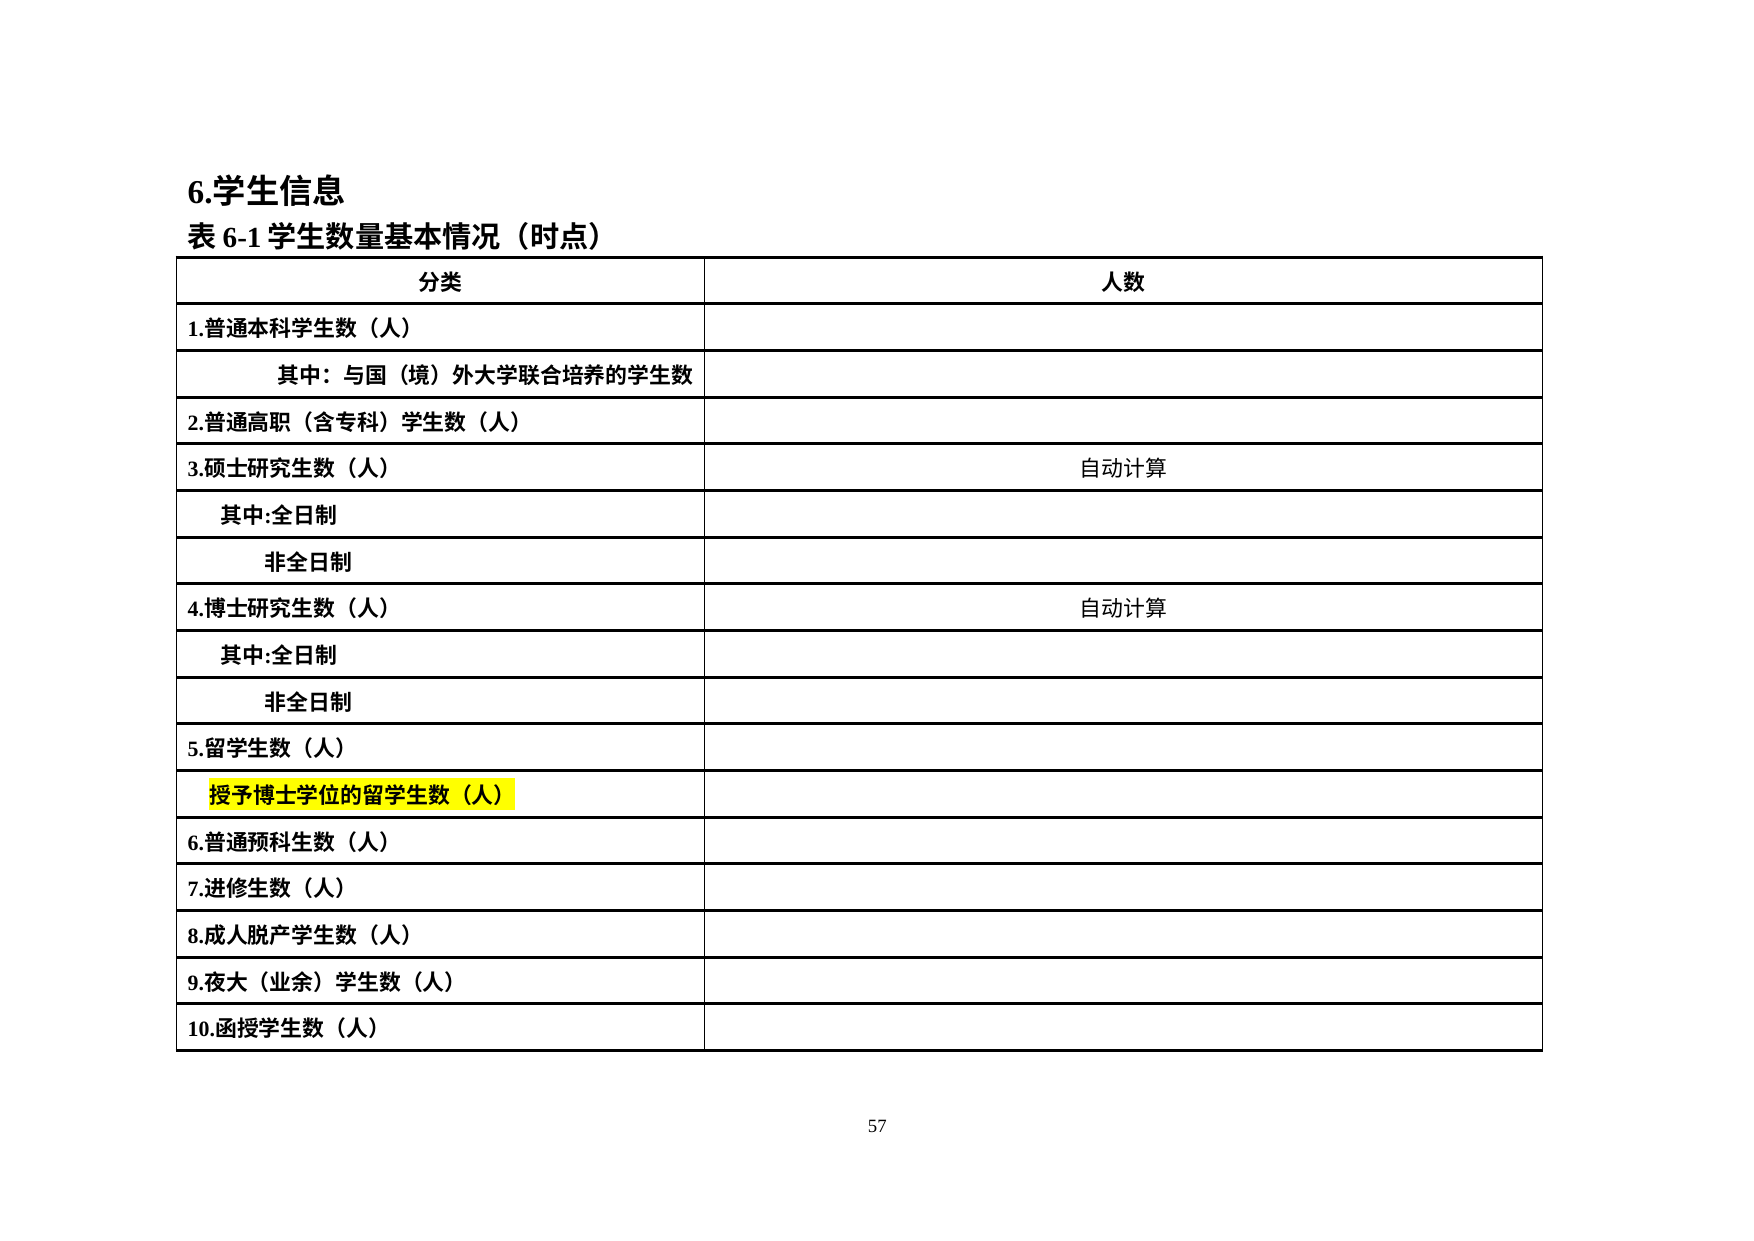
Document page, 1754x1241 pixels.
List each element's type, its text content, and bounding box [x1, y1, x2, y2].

table_cell [705, 819, 1542, 862]
table_cell 1.普通本科学生数（人） [177, 305, 704, 349]
table_cell [705, 725, 1542, 769]
table_cell 4.博士研究生数（人） [177, 585, 704, 629]
table_cell [705, 679, 1542, 722]
table_cell 3.硕士研究生数（人） [177, 445, 704, 489]
table_cell [705, 1005, 1542, 1049]
table_cell 其中:全日制 [177, 632, 704, 676]
table_cell [705, 399, 1542, 442]
table_cell 非全日制 [177, 679, 704, 722]
table_cell 2.普通高职（含专科）学生数（人） [177, 399, 704, 442]
table_cell [705, 959, 1542, 1002]
table_cell 非全日制 [177, 539, 704, 582]
table_cell 8.成人脱产学生数（人） [177, 912, 704, 956]
table_cell [705, 305, 1542, 349]
table_cell 5.留学生数（人） [177, 725, 704, 769]
table_cell [705, 772, 1542, 816]
table_cell [705, 352, 1542, 396]
table_cell 其中:全日制 [177, 492, 704, 536]
subtitle 表6-1学生数量基本情况（时点） [187, 213, 1566, 256]
table_cell 授予博士学位的留学生数（人） [177, 772, 704, 816]
table_cell [705, 632, 1542, 676]
table_cell [705, 865, 1542, 909]
table_cell 9.夜大（业余）学生数（人） [177, 959, 704, 1002]
table_header 人数 [705, 259, 1542, 302]
table_cell 6.普通预科生数（人） [177, 819, 704, 862]
table_cell 自动计算 [705, 585, 1542, 629]
table_cell [705, 912, 1542, 956]
table_cell [705, 492, 1542, 536]
table_cell 自动计算 [705, 445, 1542, 489]
subtitle 6.学生信息 [187, 165, 1566, 213]
table_cell 10.函授学生数（人） [177, 1005, 704, 1049]
table_header 分类 [177, 259, 704, 302]
table_cell 7.进修生数（人） [177, 865, 704, 909]
table_cell 其中：与国（境）外大学联合培养的学生数 [177, 352, 704, 396]
table_cell [705, 539, 1542, 582]
